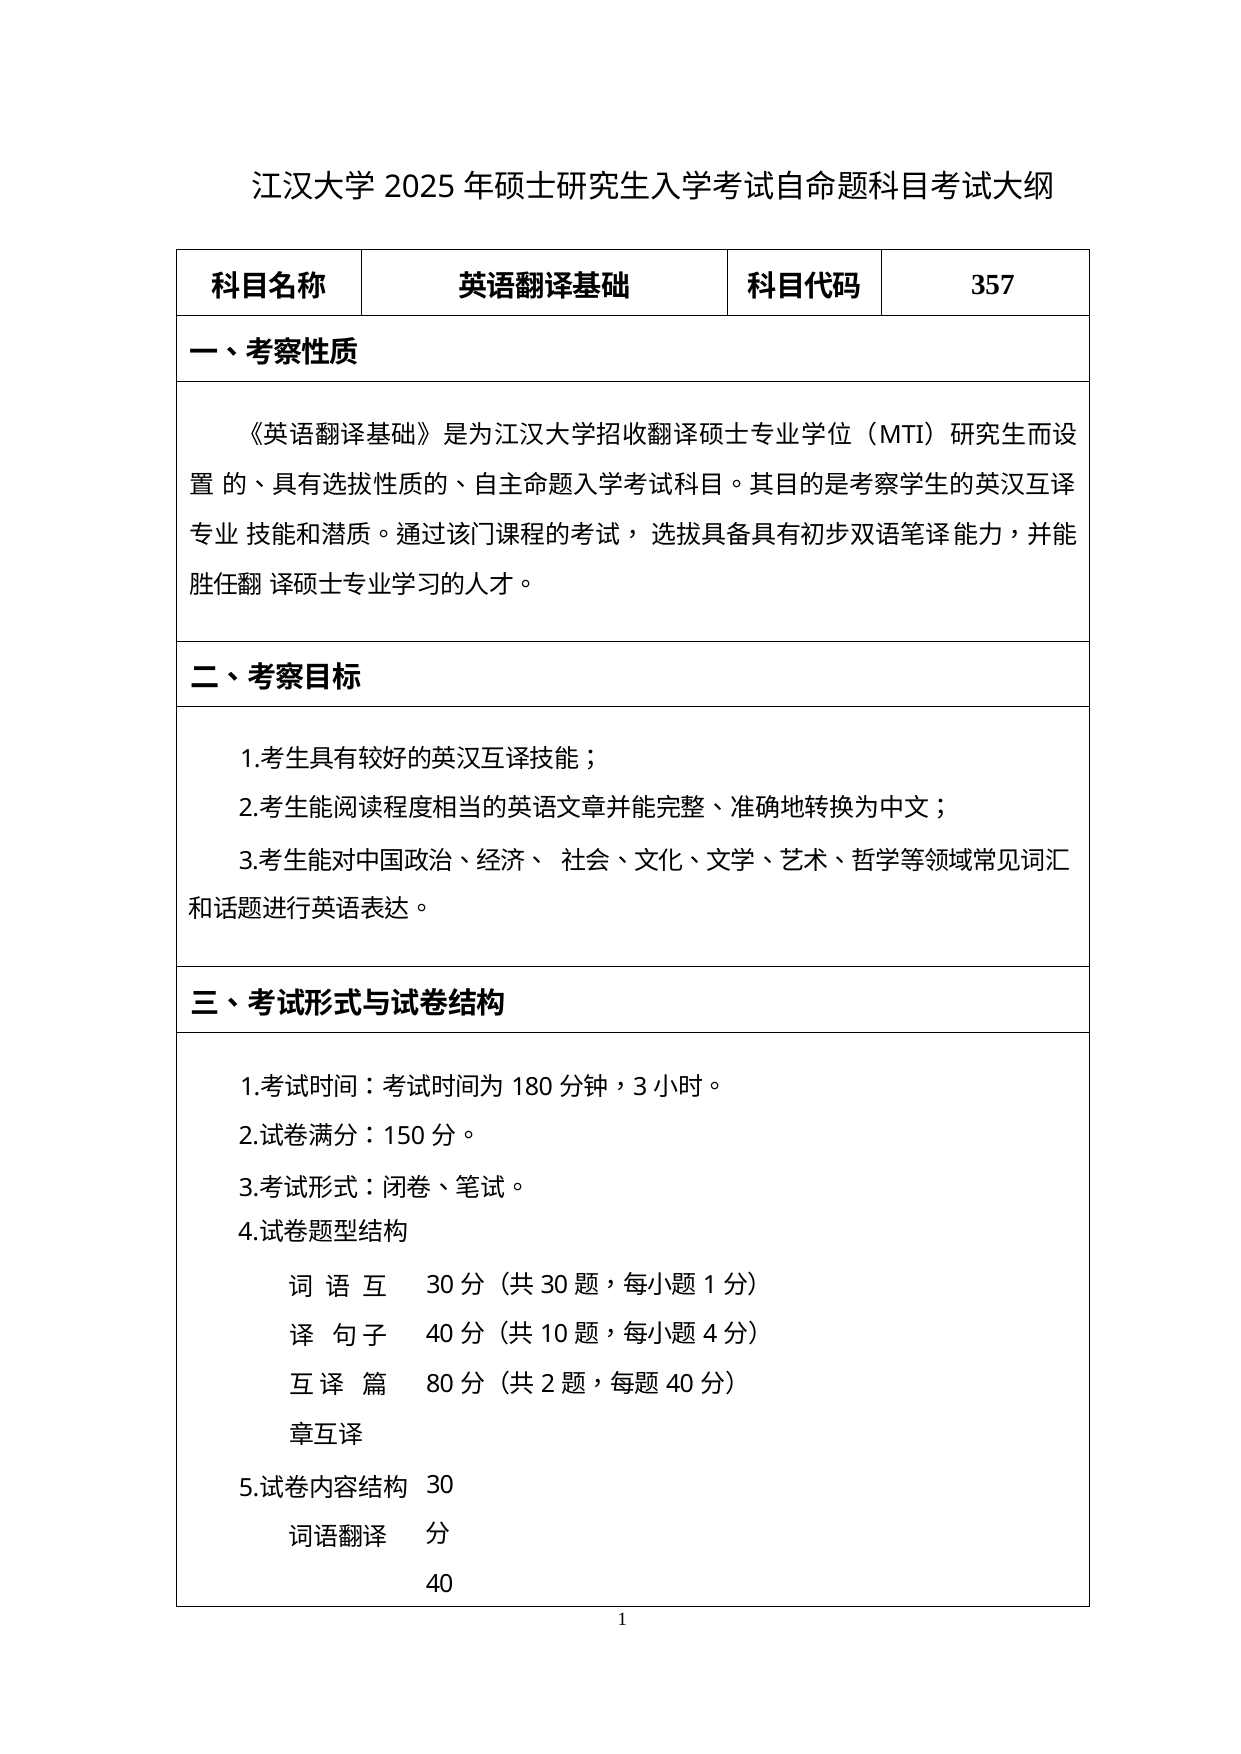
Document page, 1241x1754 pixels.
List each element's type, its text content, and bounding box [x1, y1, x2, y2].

table_cell 二、考察目标 [177, 642, 1089, 706]
table_cell 《英语翻译基础》是为江汉大学招收翻译硕士专业学位（MTI）研究生而设置 的、具有选拔性质的、自主命题入学考试科目。其目的是考察学生的英汉互译专业 技能和潜质。通过该门课程的考试， 选拔具备具有初步双语笔译能力，并能胜任翻 译硕士专业学习的人才。 [177, 382, 1089, 641]
table_cell 一、考察性质 [177, 316, 1089, 381]
table_header 英语翻译基础 [362, 250, 727, 315]
table_header 科目名称 [177, 250, 361, 315]
text 江汉大学 2025 年硕士研究生入学考试自命题科目考试大纲 [251, 167, 1090, 205]
table_cell 1.考生具有较好的英汉互译技能； 2.考生能阅读程度相当的英语文章并能完整、准确地转换为中文； 3.考生能对中国政治、经济、 社会、文化、文学、艺术、哲学等领域常见词汇 和话题进行英语表达。 [177, 707, 1089, 966]
table_cell 1.考试时间：考试时间为 180 分钟，3 小时。 2.试卷满分：150 分。 3.考试形式：闭卷、笔试。 4.试卷题型结构 [177, 1033, 1089, 1256]
table_header 科目代码 [728, 250, 881, 315]
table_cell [419, 1256, 1089, 1606]
table_cell 三、考试形式与试卷结构 [177, 967, 1089, 1032]
table_header 357 [882, 250, 1089, 315]
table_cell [177, 1256, 419, 1606]
